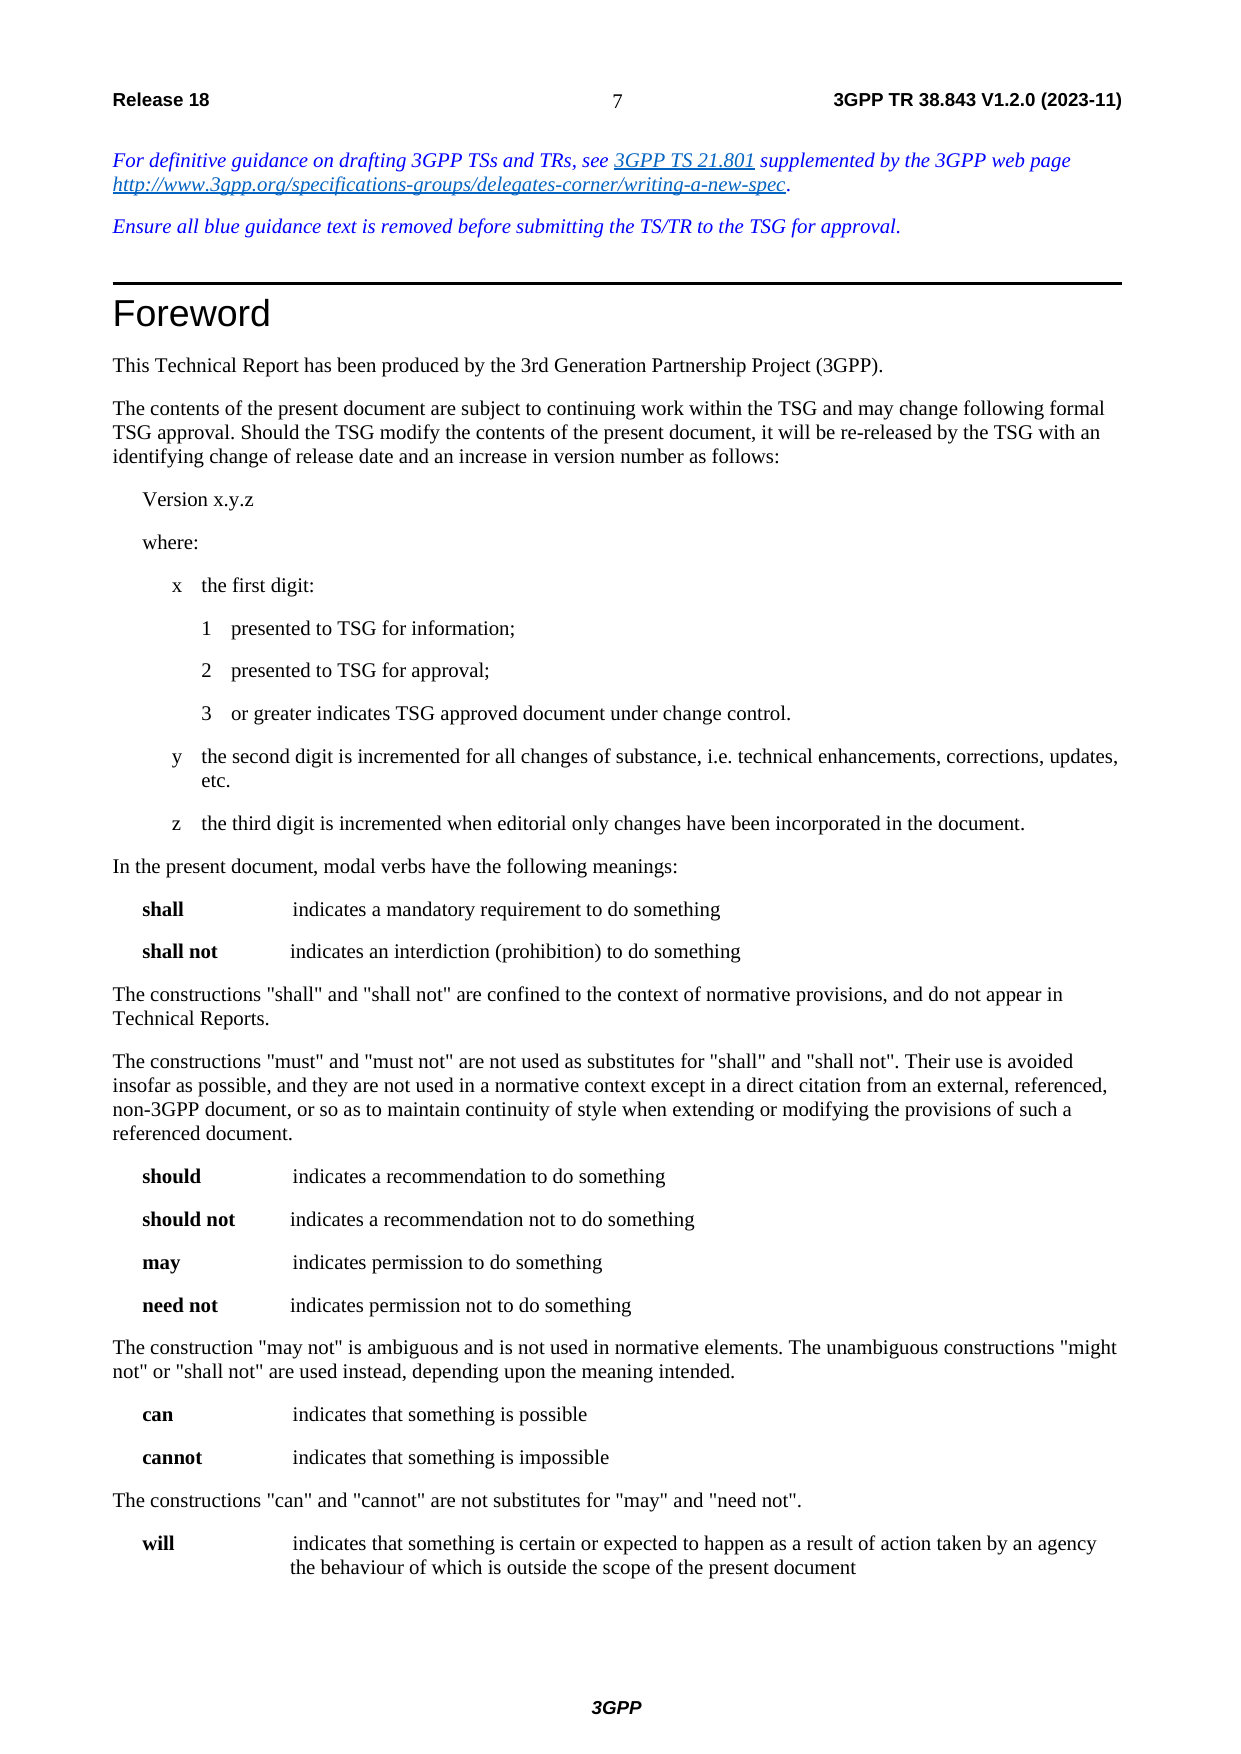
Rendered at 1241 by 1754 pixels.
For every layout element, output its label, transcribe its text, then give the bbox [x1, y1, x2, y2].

text x the first digit: [172, 573, 1122, 597]
text shall indicates a mandatory requirement to do something [142, 897, 1122, 921]
text Version x.y.z [142, 487, 1122, 511]
text y the second digit is incremented for all changes of substance, i.e. technical enhancements, corrections, updates, etc. [172, 744, 1122, 792]
text For definitive guidance on drafting 3GPP TSs and TRs, see 3GPP TS 21.801 supplemented by the 3GPP web page http://www.3gpp.org/specifications-groups/delegates-corner/writing-a-new-spec. [112, 147, 1122, 196]
text 1 presented to TSG for information; [201, 616, 1122, 640]
subtitle Foreword [112, 283, 1122, 335]
text need not indicates permission not to do something [142, 1292, 1122, 1317]
text The constructions "must" and "must not" are not used as substitutes for "shall" and "shall not". Their use is avoided insofar as possible, and they are not used in a normative context except in a direct citation from an external, referenced, non-3GPP document, or so as to maintain continuity of style when extending or modifying the provisions of such a referenced document. [112, 1049, 1122, 1145]
text shall not indicates an interdiction (prohibition) to do something [142, 939, 1122, 963]
text 3 or greater indicates TSG approved document under change control. [201, 701, 1122, 725]
text z the third digit is incremented when editorial only changes have been incorporated in the document. [172, 811, 1122, 835]
text This Technical Report has been produced by the 3rd Generation Partnership Project (3GPP). [112, 353, 1122, 377]
text should indicates a recommendation to do something [142, 1164, 1122, 1188]
text where: [142, 530, 1122, 554]
text cannot indicates that something is impossible [142, 1445, 1122, 1469]
text The constructions "shall" and "shall not" are confined to the context of normative provisions, and do not appear in Technical Reports. [112, 982, 1122, 1030]
text The constructions "can" and "cannot" are not substitutes for "may" and "need not". [112, 1488, 1122, 1512]
text Ensure all blue guidance text is removed before submitting the TS/TR to the TSG for approval. [112, 214, 1122, 238]
text In the present document, modal verbs have the following meanings: [112, 854, 1122, 878]
text 2 presented to TSG for approval; [201, 658, 1122, 682]
text should not indicates a recommendation not to do something [142, 1207, 1122, 1231]
text will indicates that something is certain or expected to happen as a result of action taken by an agency the behaviour of which is outside the scope of the present document [142, 1531, 1122, 1579]
text The construction "may not" is ambiguous and is not used in normative elements. The unambiguous constructions "might not" or "shall not" are used instead, depending upon the meaning intended. [112, 1335, 1122, 1383]
text may indicates permission to do something [142, 1250, 1122, 1274]
text The contents of the present document are subject to continuing work within the TSG and may change following formal TSG approval. Should the TSG modify the contents of the present document, it will be re-released by the TSG with an identifying change of release date and an increase in version number as follows: [112, 396, 1122, 468]
text can indicates that something is possible [142, 1402, 1122, 1426]
